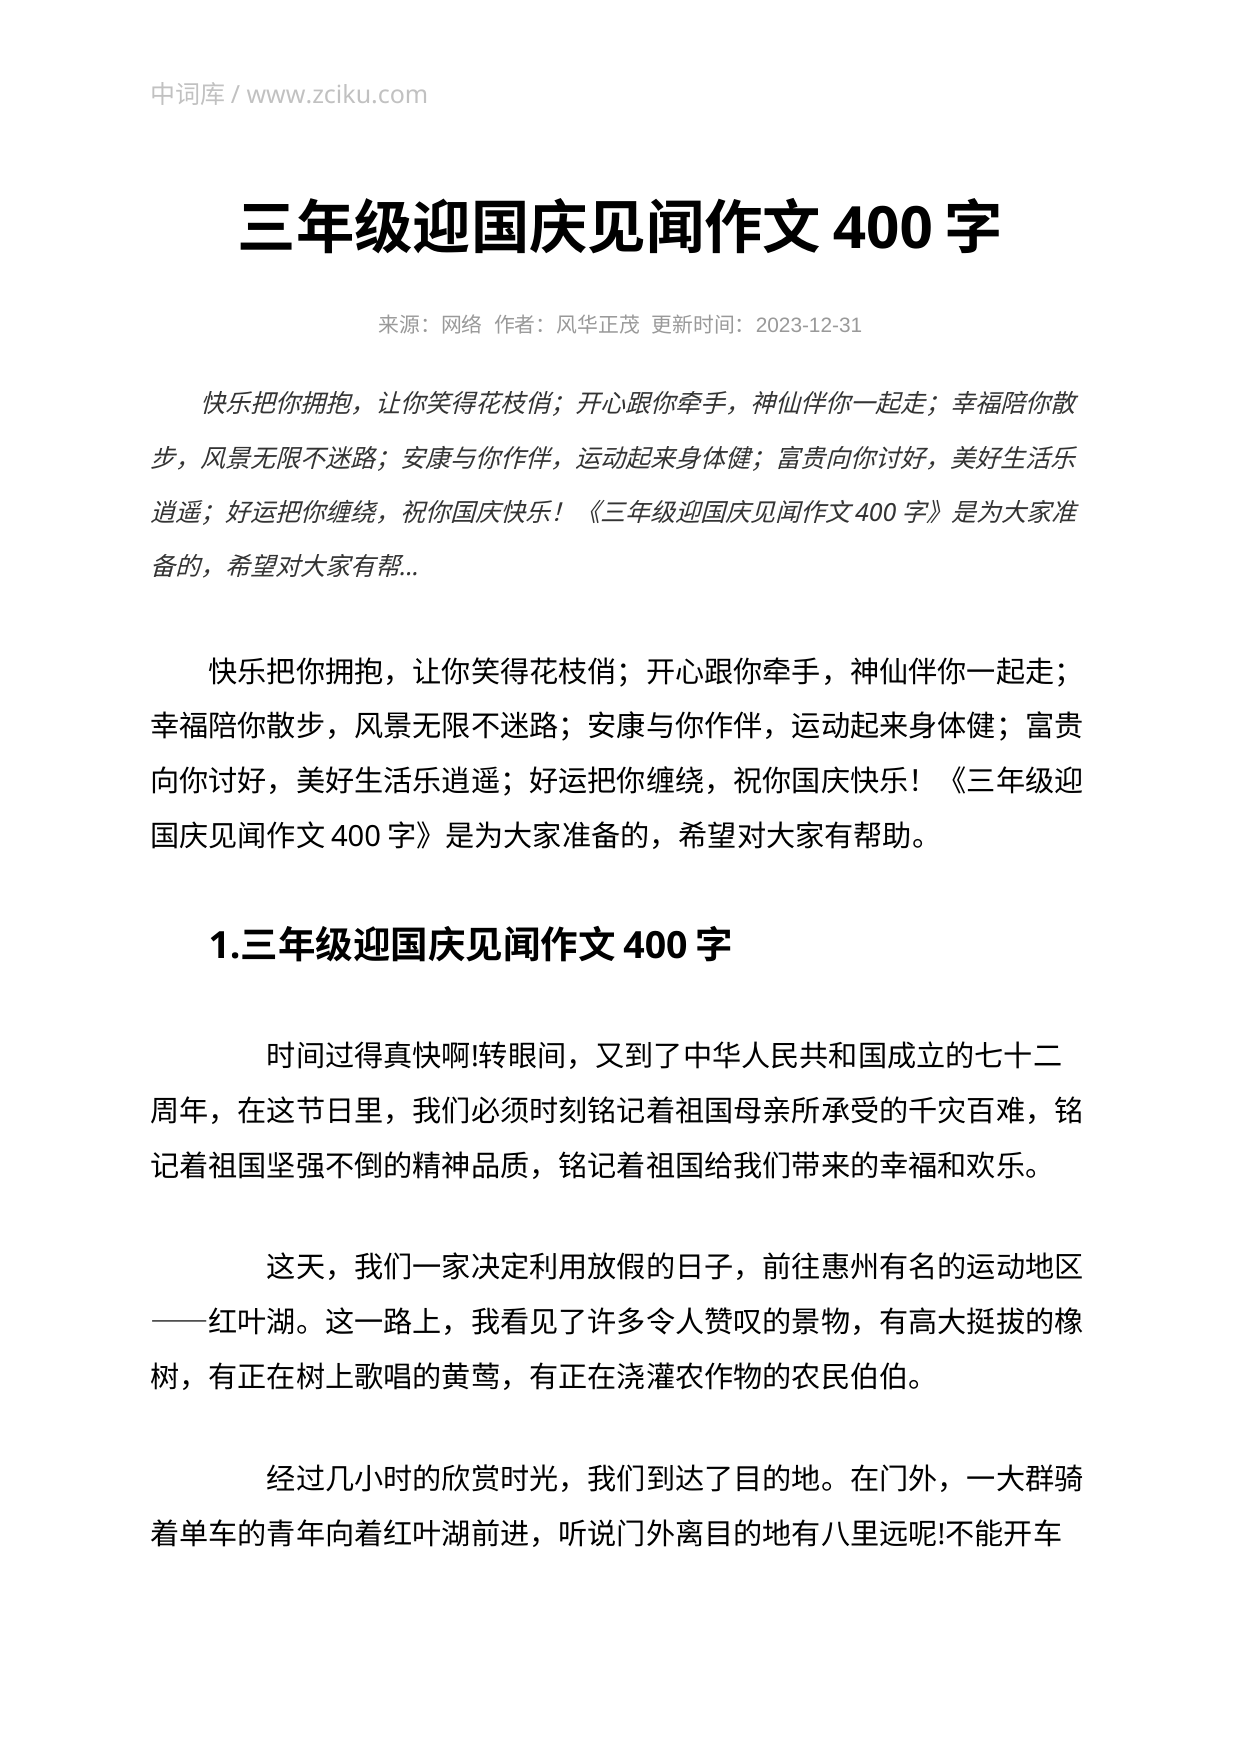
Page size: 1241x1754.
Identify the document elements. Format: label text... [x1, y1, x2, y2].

text 快乐把你拥抱，让你笑得花枝俏；开心跟你牵手，神仙伴你一起走；幸福陪你散步，风景无限不迷路；安康与你作伴，运动起来身体健；富贵向你讨好，美好生活乐逍遥；好运把你缠绕，祝你国庆快乐！《三年级迎国庆见闻作文400字》是为大家准备的，希望对大家有帮... [150, 384, 1090, 583]
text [150, 1456, 1090, 1553]
text 1.三年级迎国庆见闻作文400字 [150, 915, 1090, 969]
text 来源：网络 作者：风华正茂 更新时间：2023-12-31 [150, 313, 1090, 337]
text 时间过得真快啊!转眼间，又到了中华人民共和国成立的七十二周年，在这节日里，我们必须时刻铭记着祖国母亲所承受的千灾百难，铭记着祖国坚强不倒的精神品质，铭记着祖国给我们带来的幸福和欢乐。 [150, 1032, 1090, 1184]
text 这天，我们一家决定利用放假的日子，前往惠州有名的运动地区——红叶湖。这一路上，我看见了许多令人赞叹的景物，有高大挺拔的橡树，有正在树上歌唱的黄莺，有正在浇灌农作物的农民伯伯。 [150, 1244, 1090, 1396]
text 快乐把你拥抱，让你笑得花枝俏；开心跟你牵手，神仙伴你一起走；幸福陪你散步，风景无限不迷路；安康与你作伴，运动起来身体健；富贵向你讨好，美好生活乐逍遥；好运把你缠绕，祝你国庆快乐！《三年级迎国庆见闻作文400字》是为大家准备的，希望对大家有帮助。 [150, 648, 1090, 855]
subtitle 三年级迎国庆见闻作文400字 [150, 181, 1090, 266]
